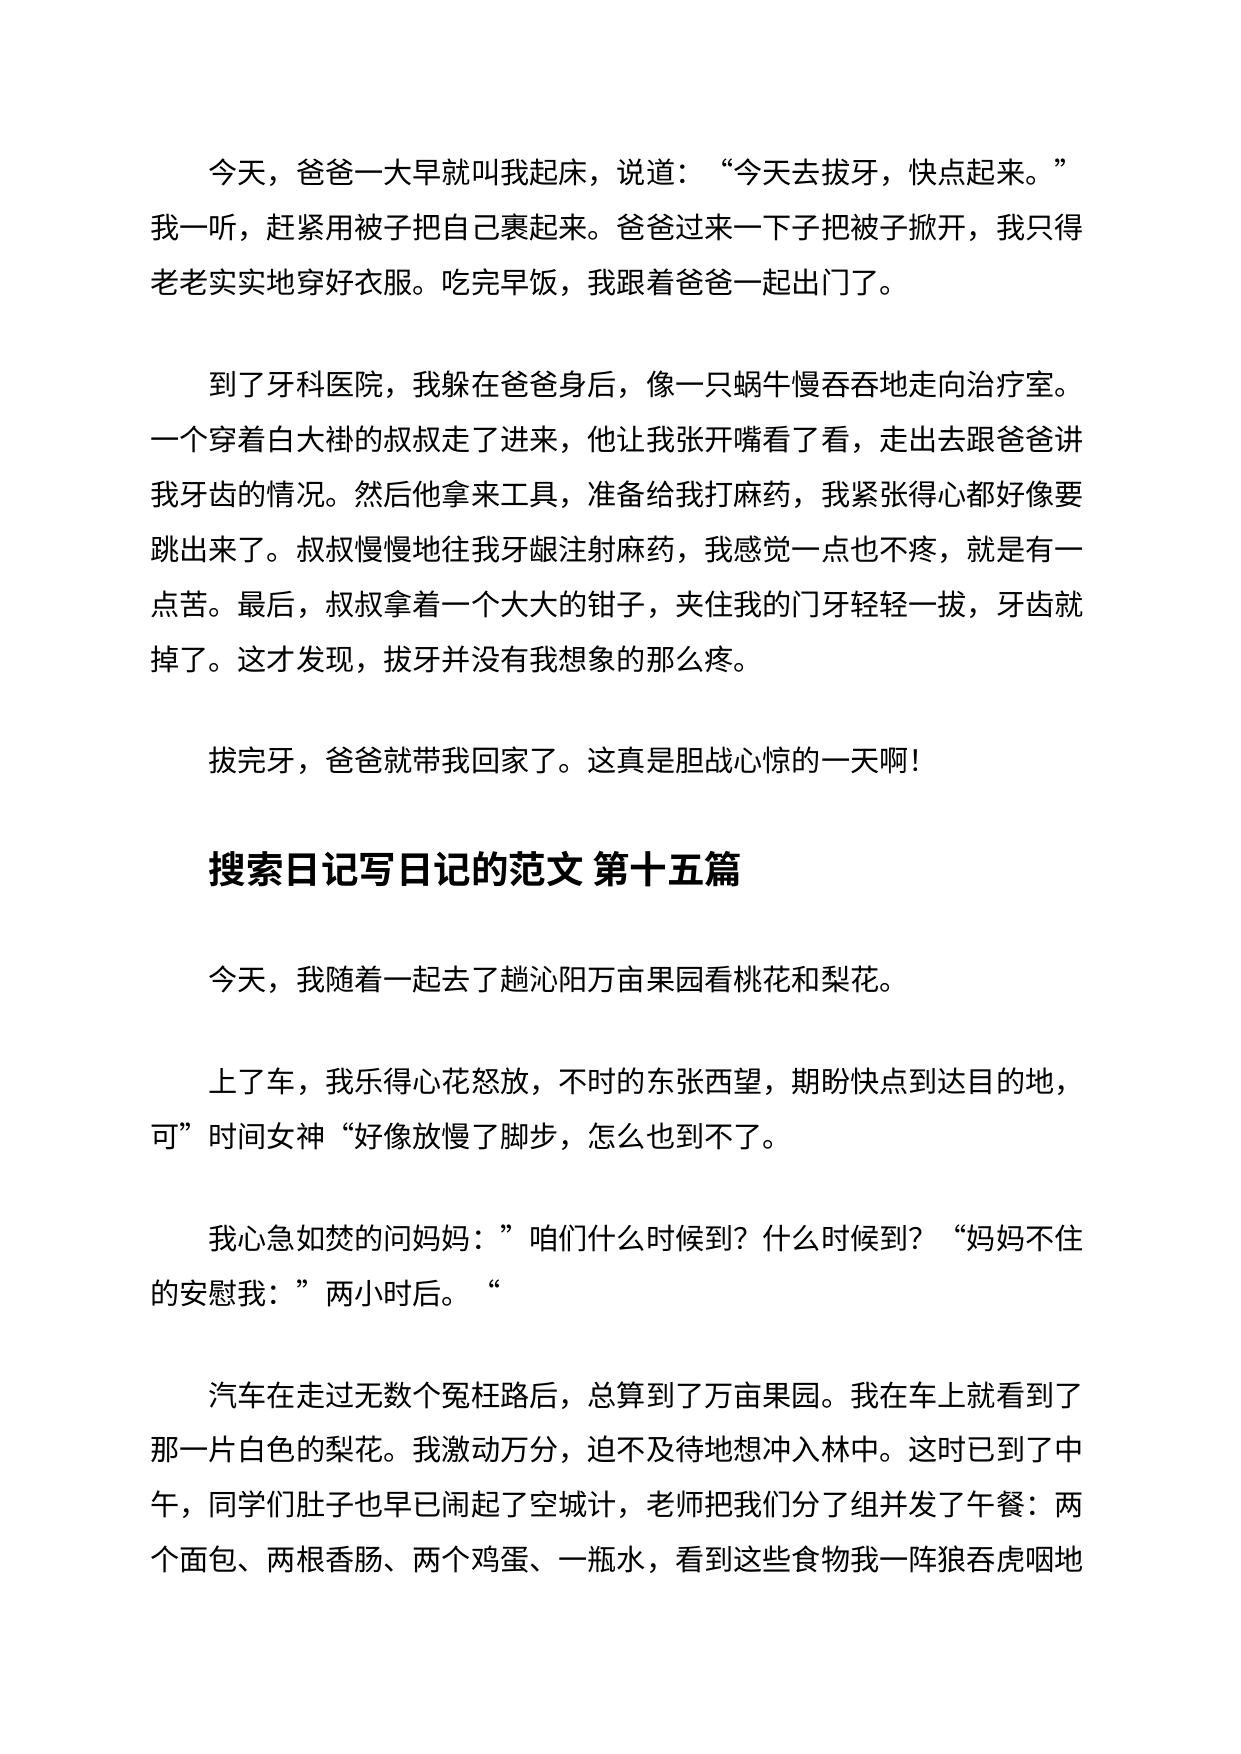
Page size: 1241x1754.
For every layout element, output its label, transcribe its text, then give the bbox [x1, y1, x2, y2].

text 上了车，我乐得心花怒放，不时的东张西望，期盼快点到达目的地，可”时间女神“好像放慢了脚步，怎么也到不了。 [150, 1059, 1090, 1156]
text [150, 1372, 1090, 1579]
text 今天，爸爸一大早就叫我起床，说道：“今天去拔牙，快点起来。”我一听，赶紧用被子把自己裹起来。爸爸过来一下子把被子掀开，我只得老老实实地穿好衣服。吃完早饭，我跟着爸爸一起出门了。 [150, 150, 1090, 302]
text 搜索日记写日记的范文 第十五篇 [150, 839, 1090, 894]
text 到了牙科医院，我躲在爸爸身后，像一只蜗牛慢吞吞地走向治疗室。一个穿着白大褂的叔叔走了进来，他让我张开嘴看了看，走出去跟爸爸讲我牙齿的情况。然后他拿来工具，准备给我打麻药，我紧张得心都好像要跳出来了。叔叔慢慢地往我牙龈注射麻药，我感觉一点也不疼，就是有一点苦。最后，叔叔拿着一个大大的钳子，夹住我的门牙轻轻一拔，牙齿就掉了。这才发现，拔牙并没有我想象的那么疼。 [150, 362, 1090, 678]
text 我心急如焚的问妈妈：”咱们什么时候到？什么时候到？“妈妈不住的安慰我：”两小时后。“ [150, 1215, 1090, 1313]
text 今天，我随着一起去了趟沁阳万亩果园看桃花和梨花。 [150, 957, 1090, 999]
text 拔完牙，爸爸就带我回家了。这真是胆战心惊的一天啊！ [150, 738, 1090, 780]
